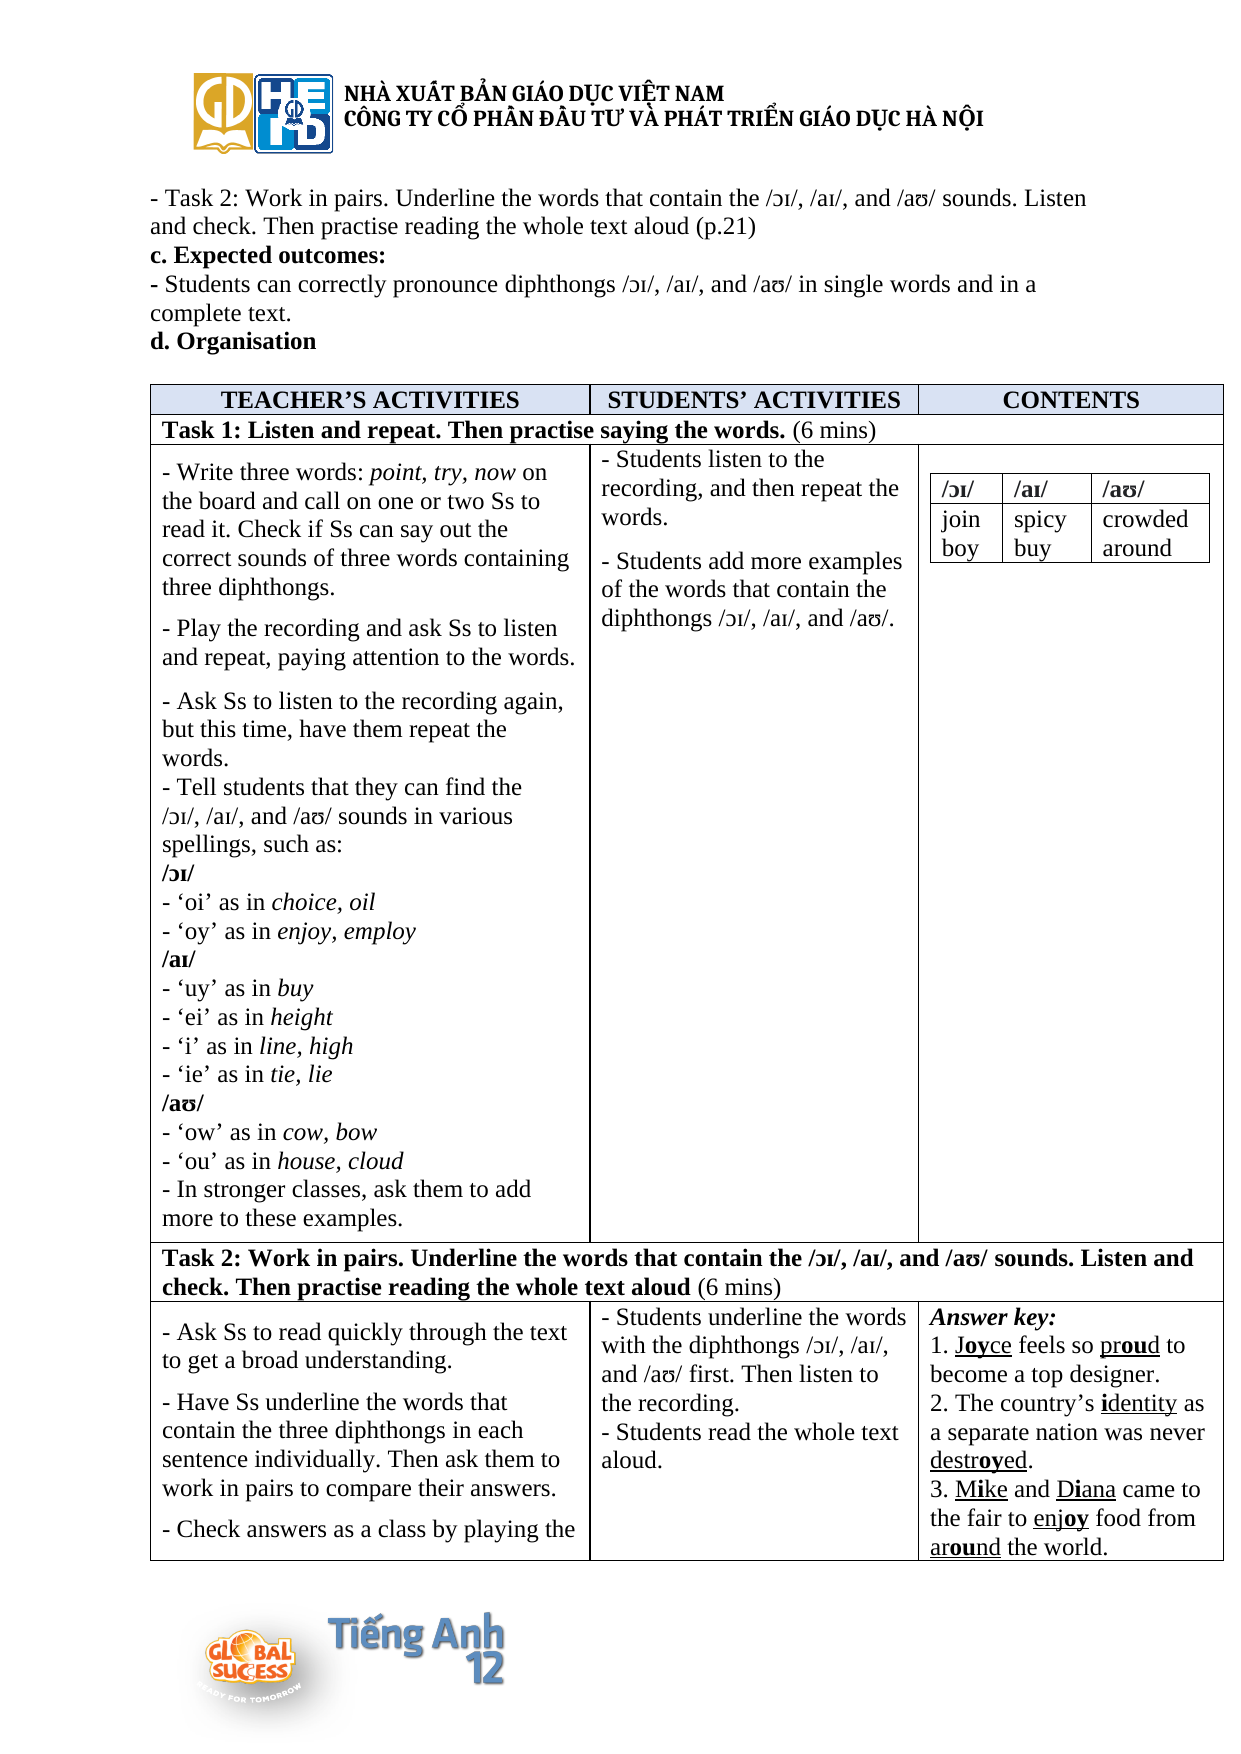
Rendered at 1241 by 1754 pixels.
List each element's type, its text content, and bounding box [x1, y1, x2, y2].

text c. Expected outcomes: [150, 240, 1090, 269]
table_header CONTENTS [919, 385, 1223, 414]
table_cell [919, 445, 1223, 1242]
table_cell Task 1: Listen and repeat. Then practise saying the words. (6 mins) [151, 415, 1223, 443]
text - Students can correctly pronounce diphthongs /ɔɪ/, /aɪ/, and /aʊ/ in single words and in a complete text. [150, 269, 1090, 326]
picture [198, 1628, 299, 1688]
text d. Organisation [150, 326, 1090, 355]
table_cell Task 2: Work in pairs. Underline the words that contain the /ɔɪ/, /aɪ/, and /aʊ/ sounds. Listen and check. Then practise reading the whole text aloud (6 mins) [151, 1243, 1223, 1301]
table_cell - Write three words: point, try, now on the board and call on one or two Ss to read it. Check if Ss can say out the correct sounds of three words containing three diphthongs. - Play the recording and ask Ss to listen and repeat, paying attention to the words. - Ask Ss to listen to the recording again, but this time, have them repeat the words. - Tell students that they can find the /ɔɪ/, /aɪ/, and /aʊ/ sounds in various spellings, such as: /ɔɪ/ - ‘oi’ as in choice, oil - ‘oy’ as in enjoy, employ /aɪ/ - ‘uy’ as in buy - ‘ei’ as in height - ‘i’ as in line, high - ‘ie’ as in tie, lie /aʊ/ - ‘ow’ as in cow, bow - ‘ou’ as in house, cloud - In stronger classes, ask them to add more to these examples. [151, 445, 589, 1242]
table_header TEACHER’S ACTIVITIES [151, 385, 589, 414]
text - Task 2: Work in pairs. Underline the words that contain the /ɔɪ/, /aɪ/, and /aʊ/ sounds. Listen and check. Then practise reading the whole text aloud (p.21) [150, 183, 1090, 240]
table_cell - Students listen to the recording, and then repeat the words. - Students add more examples of the words that contain the diphthongs /ɔɪ/, /aɪ/, and /aʊ/. [591, 445, 918, 1242]
picture [312, 1595, 515, 1699]
table_cell - Students underline the words with the diphthongs /ɔɪ/, /aɪ/, and /aʊ/ first. Then listen to the recording. - Students read the whole text aloud. [591, 1302, 918, 1560]
picture [193, 73, 334, 154]
table_header STUDENTS’ ACTIVITIES [591, 385, 918, 414]
